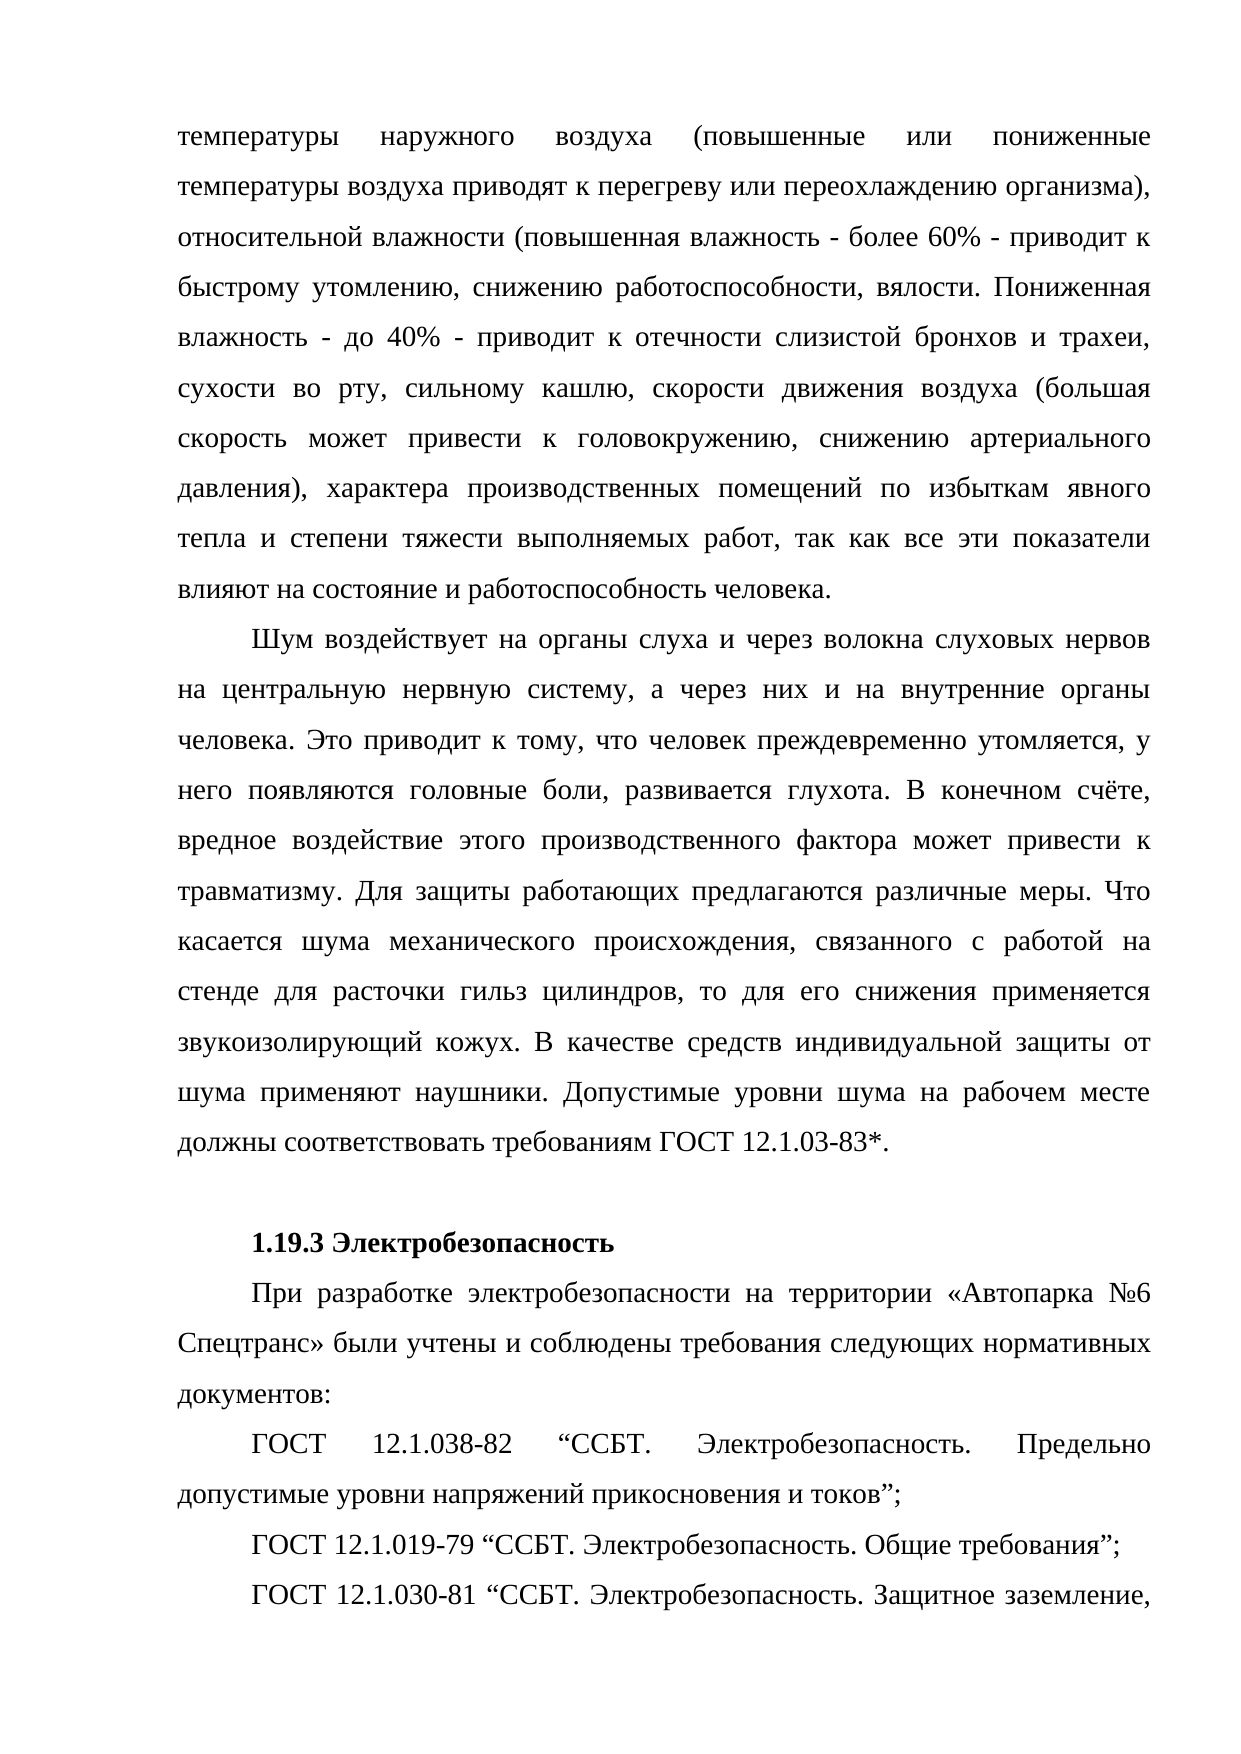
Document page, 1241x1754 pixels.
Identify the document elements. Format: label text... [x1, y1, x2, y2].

text При разработке электробезопасности на территории «Автопарка №6 Спецтранс» были учтены и соблюдены требования следующих нормативных документов: [177, 1275, 1152, 1409]
text ГОСТ 12.1.019-79 “ССБТ. Электробезопасность. Общие требования”; [177, 1527, 1152, 1560]
text 1.19.3 Электробезопасность [177, 1225, 1152, 1258]
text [177, 1577, 1152, 1611]
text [177, 118, 1152, 604]
text Шум воздействует на органы слуха и через волокна слуховых нервов на центральную нервную систему, а через них и на внутренние органы человека. Это приводит к тому, что человек преждевременно утомляется, у него появляются головные боли, развивается глухота. В конечном счёте, вредное воздействие этого производственного фактора может привести к травматизму. Для защиты работающих предлагаются различные меры. Что касается шума механического происхождения, связанного с работой на стенде для расточки гильз цилиндров, то для его снижения применяется звукоизолирующий кожух. В качестве средств индивидуальной защиты от шума применяют наушники. Допустимые уровни шума на рабочем месте должны соответствовать требованиям ГОСТ 12.1.03-83*. [177, 621, 1152, 1158]
text ГОСТ 12.1.038-82 “ССБТ. Электробезопасность. Предельно допустимые уровни напряжений прикосновения и токов”; [177, 1426, 1152, 1510]
